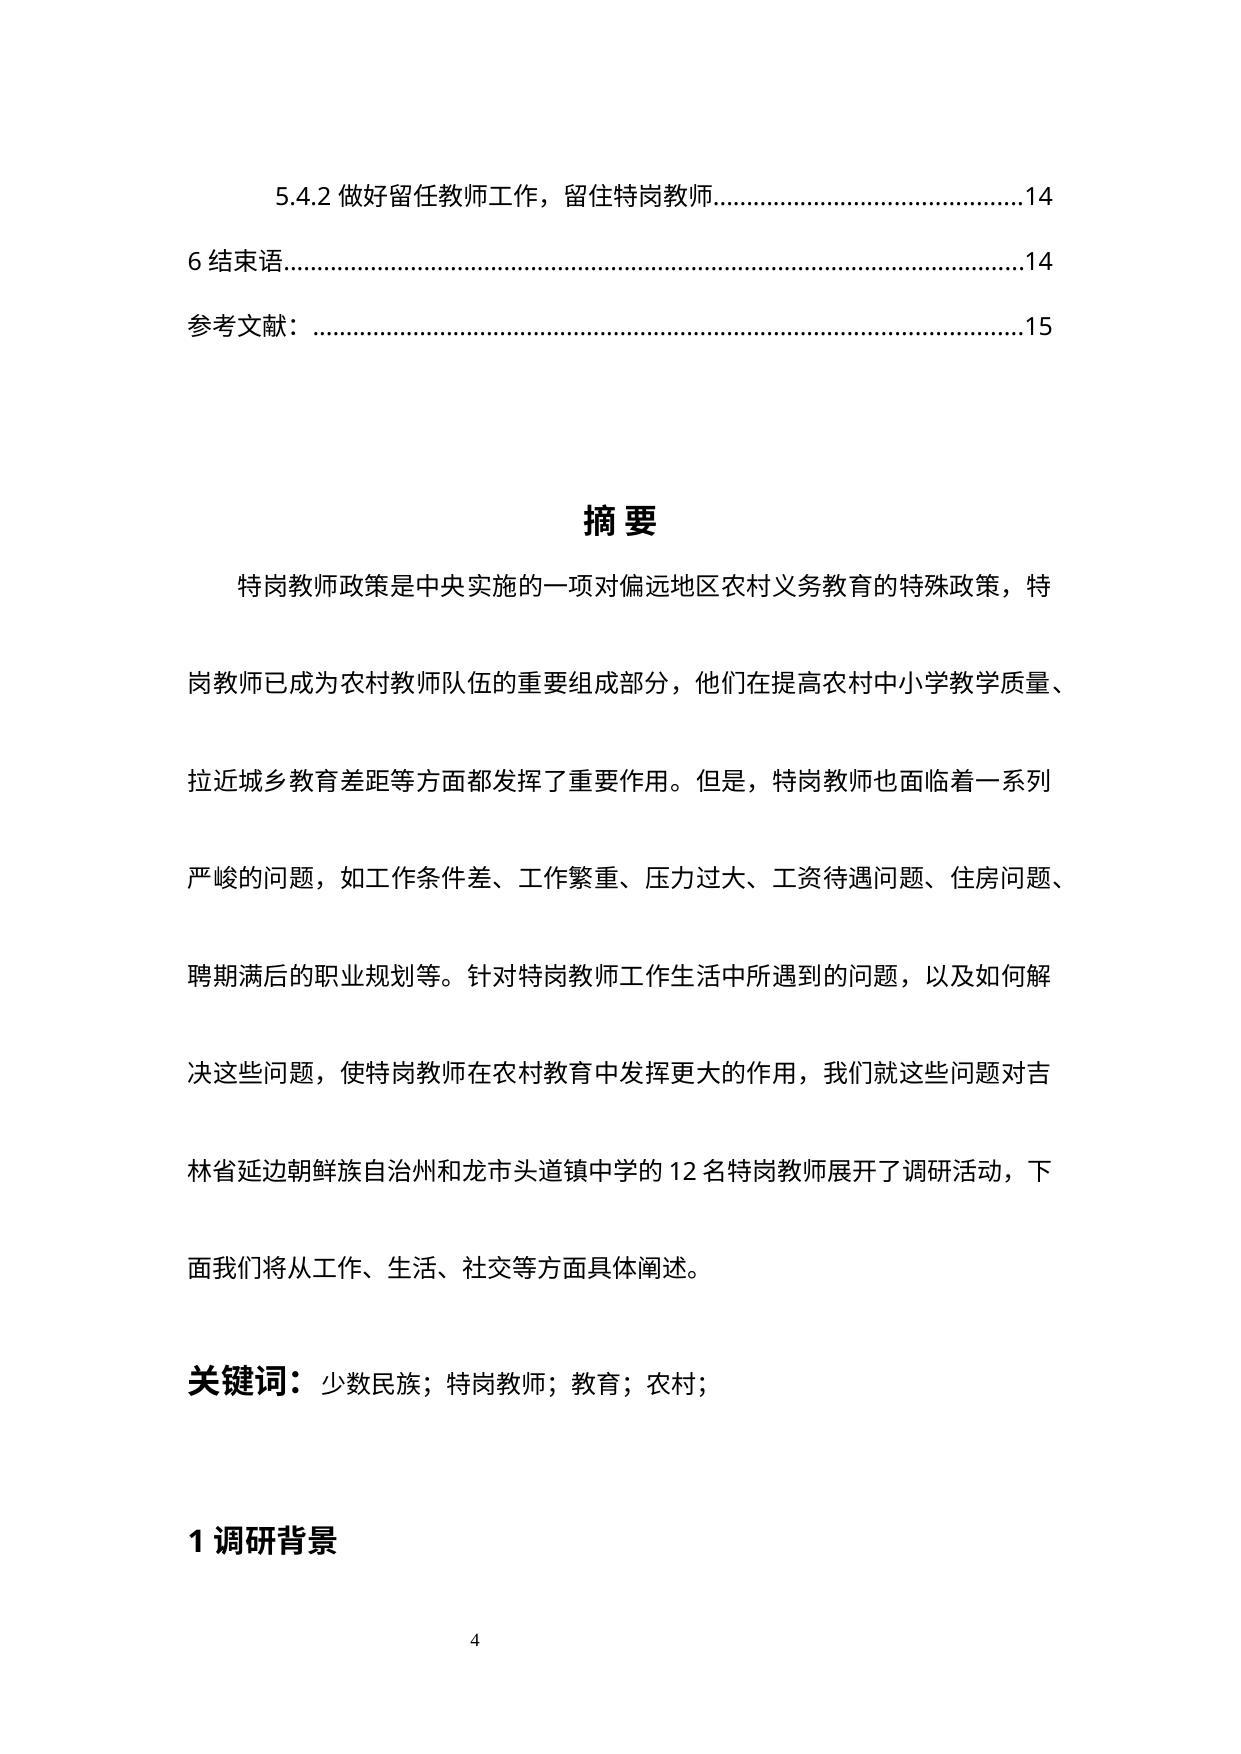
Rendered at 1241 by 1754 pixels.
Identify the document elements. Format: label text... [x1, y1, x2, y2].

text 1 调研背景 [187, 1506, 1053, 1571]
text 摘 要 [187, 487, 1053, 552]
text 参考文献： 15 [187, 292, 1053, 357]
text 关键词：少数民族；特岗教师；教育；农村； [187, 1347, 1053, 1412]
text 6 结束语 14 [187, 227, 1053, 292]
text 特岗教师政策是中央实施的一项对偏远地区农村义务教育的特殊政策，特岗教师已成为农村教师队伍的重要组成部分，他们在提高农村中小学教学质量、拉近城乡教育差距等方面都发挥了重要作用。但是，特岗教师也面临着一系列严峻的问题，如工作条件差、工作繁重、压力过大、工资待遇问题、住房问题、聘期满后的职业规划等。针对特岗教师工作生活中所遇到的问题，以及如何解决这些问题，使特岗教师在农村教育中发挥更大的作用，我们就这些问题对吉林省延边朝鲜族自治州和龙市头道镇中学的12名特岗教师展开了调研活动，下面我们将从工作、生活、社交等方面具体阐述。 [187, 552, 1053, 1299]
text 5.4.2 做好留任教师工作，留住特岗教师 14 [275, 162, 1053, 227]
